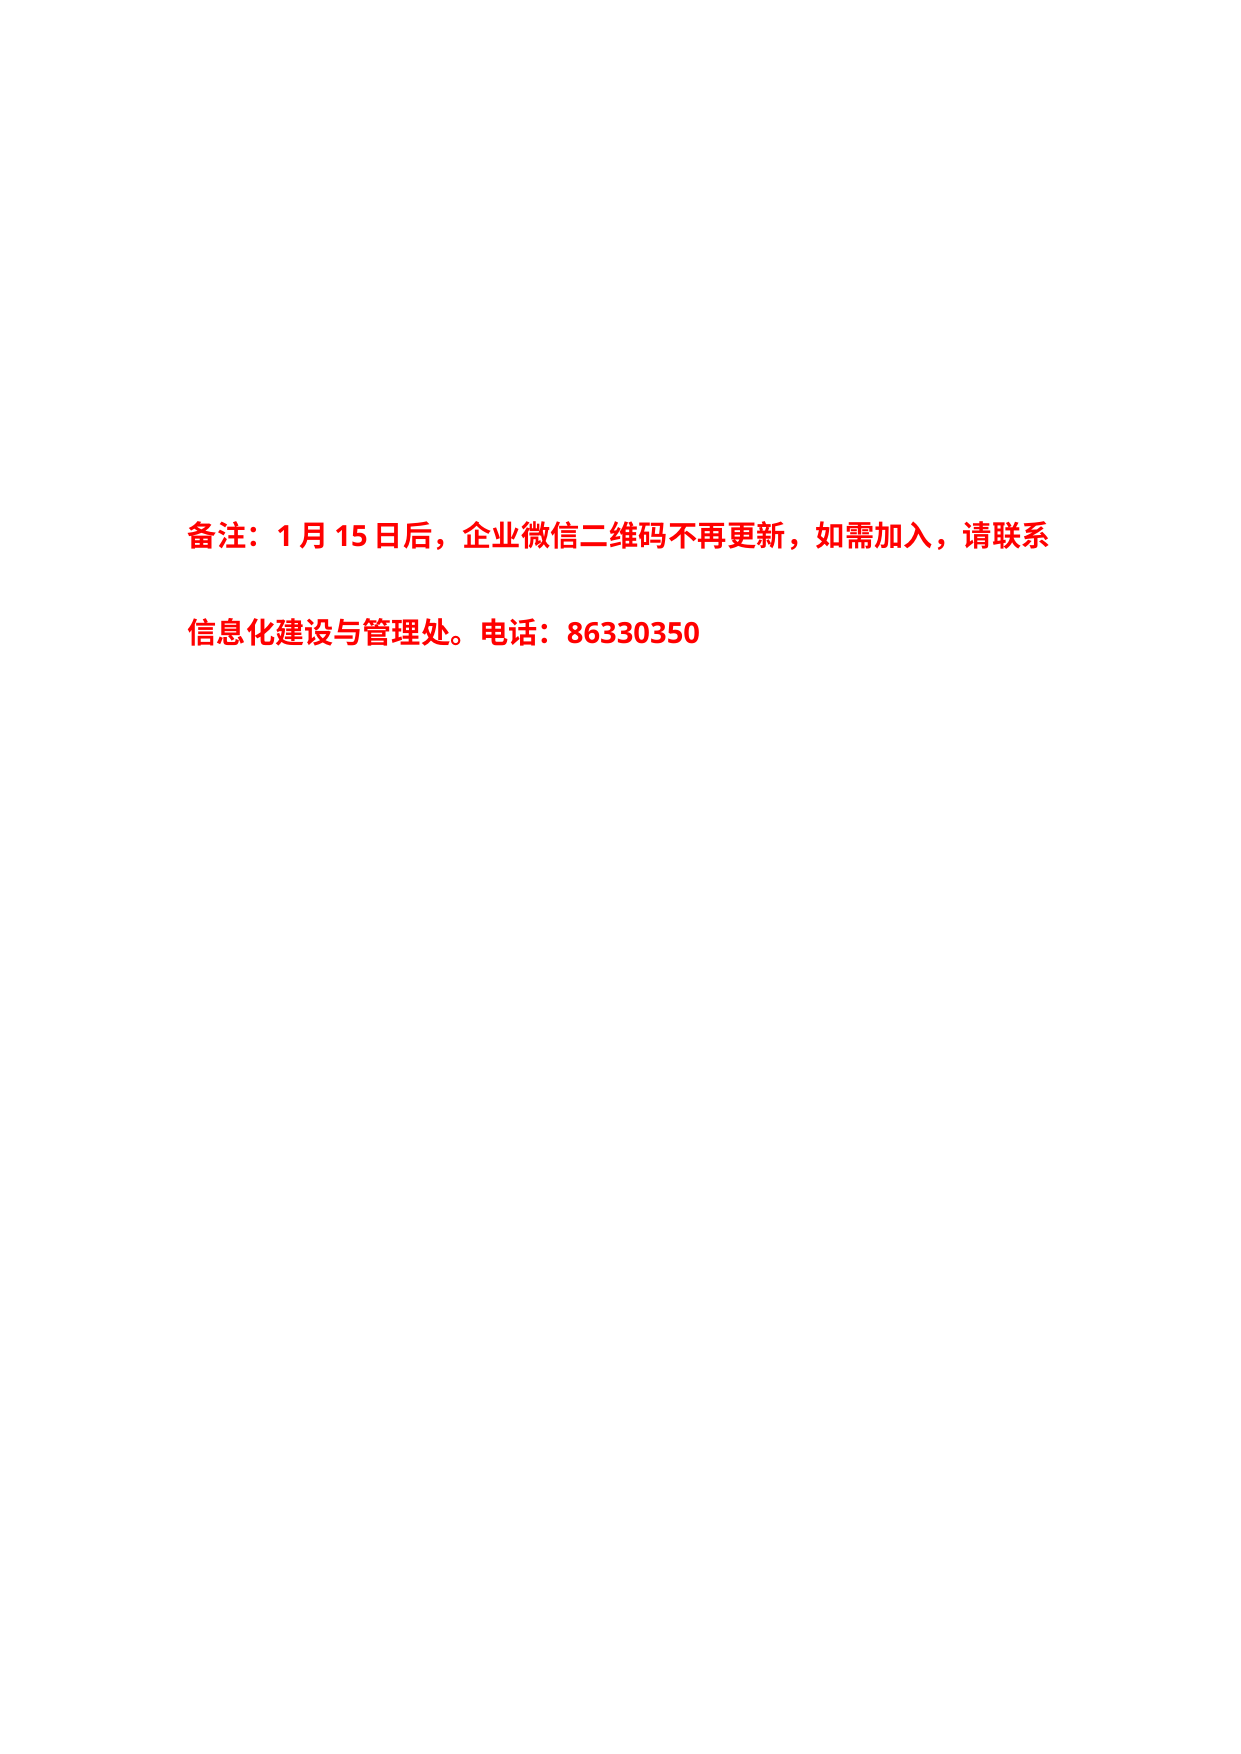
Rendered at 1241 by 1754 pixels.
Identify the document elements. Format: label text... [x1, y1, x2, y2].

text 备注：1月15日后，企业微信二维码不再更新，如需加入，请联系信息化建设与管理处。电话：86330350 [187, 501, 1053, 664]
